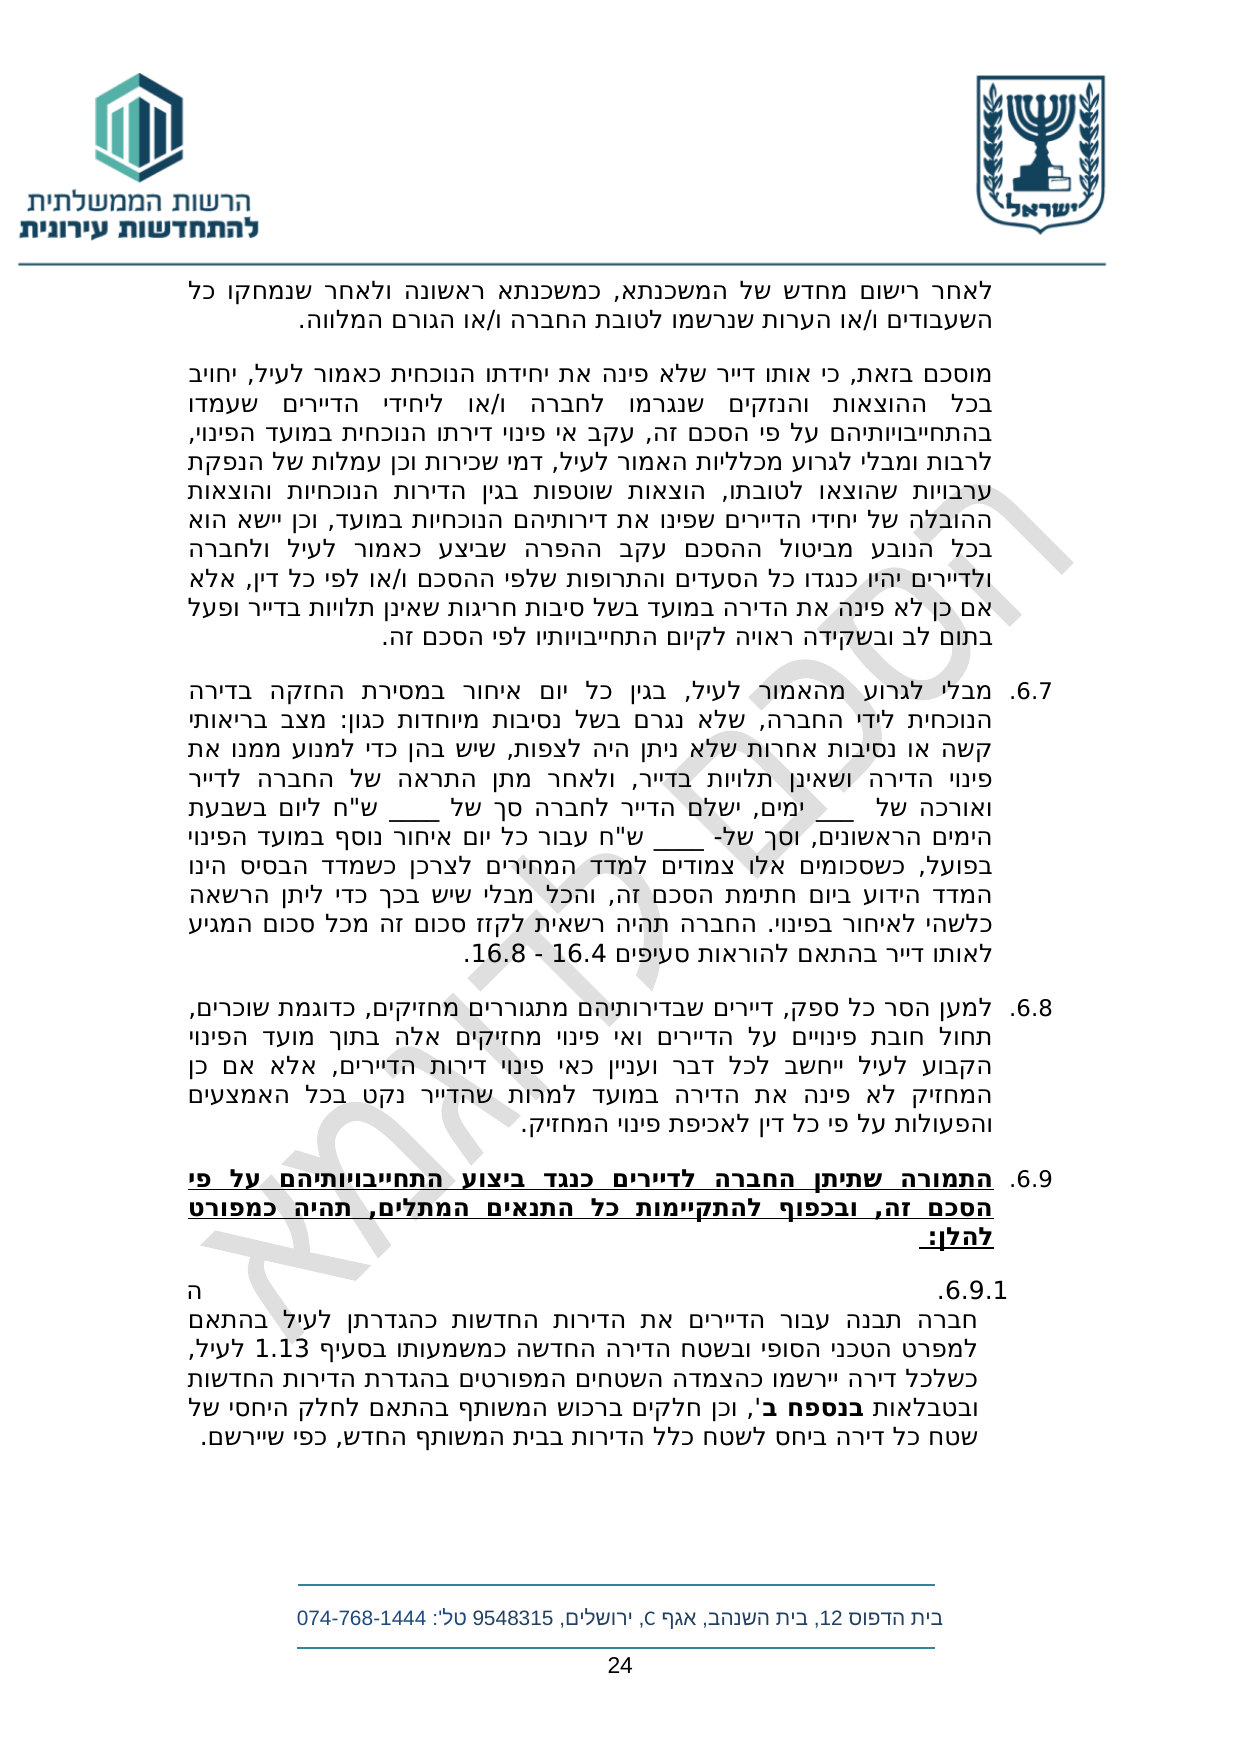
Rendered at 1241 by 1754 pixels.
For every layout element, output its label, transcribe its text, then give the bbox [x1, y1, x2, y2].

text מבלי לגרוע מהאמור לעיל, בגין כל יום איחור במסירת החזקה בדירה הנוכחית לידי החברה, שלא נגרם בשל נסיבות מיוחדות כגון: מצב בריאותי קשה או נסיבות אחרות שלא ניתן היה לצפות, שיש בהן כדי למנוע ממנו את פינוי הדירה ושאינן תלויות בדייר, ולאחר מתן התראה של החברה לדייר ואורכה של ___ ימים, ישלם הדייר לחברה סך של ____ ש"ח ליום בשבעת הימים הראשונים, וסך של- ____ ש"ח עבור כל יום איחור נוסף במועד הפינוי בפועל, כשסכומים אלו צמודים למדד המחירים לצרכן כשמדד הבסיס הינו המדד הידוע ביום חתימת הסכם זה, והכל מבלי שיש בכך כדי ליתן הרשאה כלשהי לאיחור בפינוי. החברה תהיה רשאית לקזז סכום זה מכל סכום המגיע לאותו דייר בהתאם להוראות סעיפים ‎16.4 - ‎16.8. [187, 676, 1053, 968]
picture [0, 73, 1183, 277]
text החברה תבנה עבור הדיירים את הדירות החדשות כהגדרתן לעיל בהתאם למפרט הטכני הסופי ובשטח הדירה החדשה כמשמעותו בסעיף ‎1.13 לעיל, כשלכל דירה יירשמו כהצמדה השטחים המפורטים בהגדרת הדירות החדשות ובטבלאות בנספח ב', וכן חלקים ברכוש המשותף בהתאם לחלק היחסי של שטח כל דירה ביחס לשטח כלל הדירות בבית המשותף החדש, כפי שיירשם. [187, 1276, 1008, 1451]
list מוסכם בזאת, כי אותו דייר שלא פינה את יחידתו הנוכחית כאמור לעיל, יחויב בכל ההוצאות והנזקים שנגרמו לחברה ו/או ליחידי הדיירים שעמדו בהתחייבויותיהם על פי הסכם זה, עקב אי פינוי דירתו הנוכחית במועד הפינוי, לרבות ומבלי לגרוע מכלליות האמור לעיל, דמי שכירות וכן עמלות של הנפקת ערבויות שהוצאו לטובתו, הוצאות שוטפות בגין הדירות הנוכחיות והוצאות ההובלה של יחידי הדיירים שפינו את דירותיהם הנוכחיות במועד, וכן יישא הוא בכל הנובע מביטול ההסכם עקב ההפרה שביצע כאמור לעיל ולחברה ולדיירים יהיו כנגדו כל הסעדים והתרופות שלפי ההסכם ו/או לפי כל דין, אלא אם כן לא פינה את הדירה במועד בשל סיבות חריגות שאינן תלויות בדייר ופעל בתום לב ובשקידה ראויה לקיום התחייבויותיו לפי הסכם זה. [187, 359, 994, 651]
text התמורה שתיתן החברה לדיירים כנגד ביצוע התחייבויותיהם על פי הסכם זה, ובכפוף להתקיימות כל התנאים המתלים, תהיה כמפורט להלן: [187, 1164, 1053, 1251]
text למען הסר כל ספק, דיירים שבדירותיהם מתגוררים מחזיקים, כדוגמת שוכרים, תחול חובת פינויים על הדיירים ואי פינוי מחזיקים אלה בתוך מועד הפינוי הקבוע לעיל ייחשב לכל דבר ועניין כאי פינוי דירות הדיירים, אלא אם כן המחזיק לא פינה את הדירה במועד למרות שהדייר נקט בכל האמצעים והפעולות על פי כל דין לאכיפת פינוי המחזיק. [187, 993, 1053, 1139]
